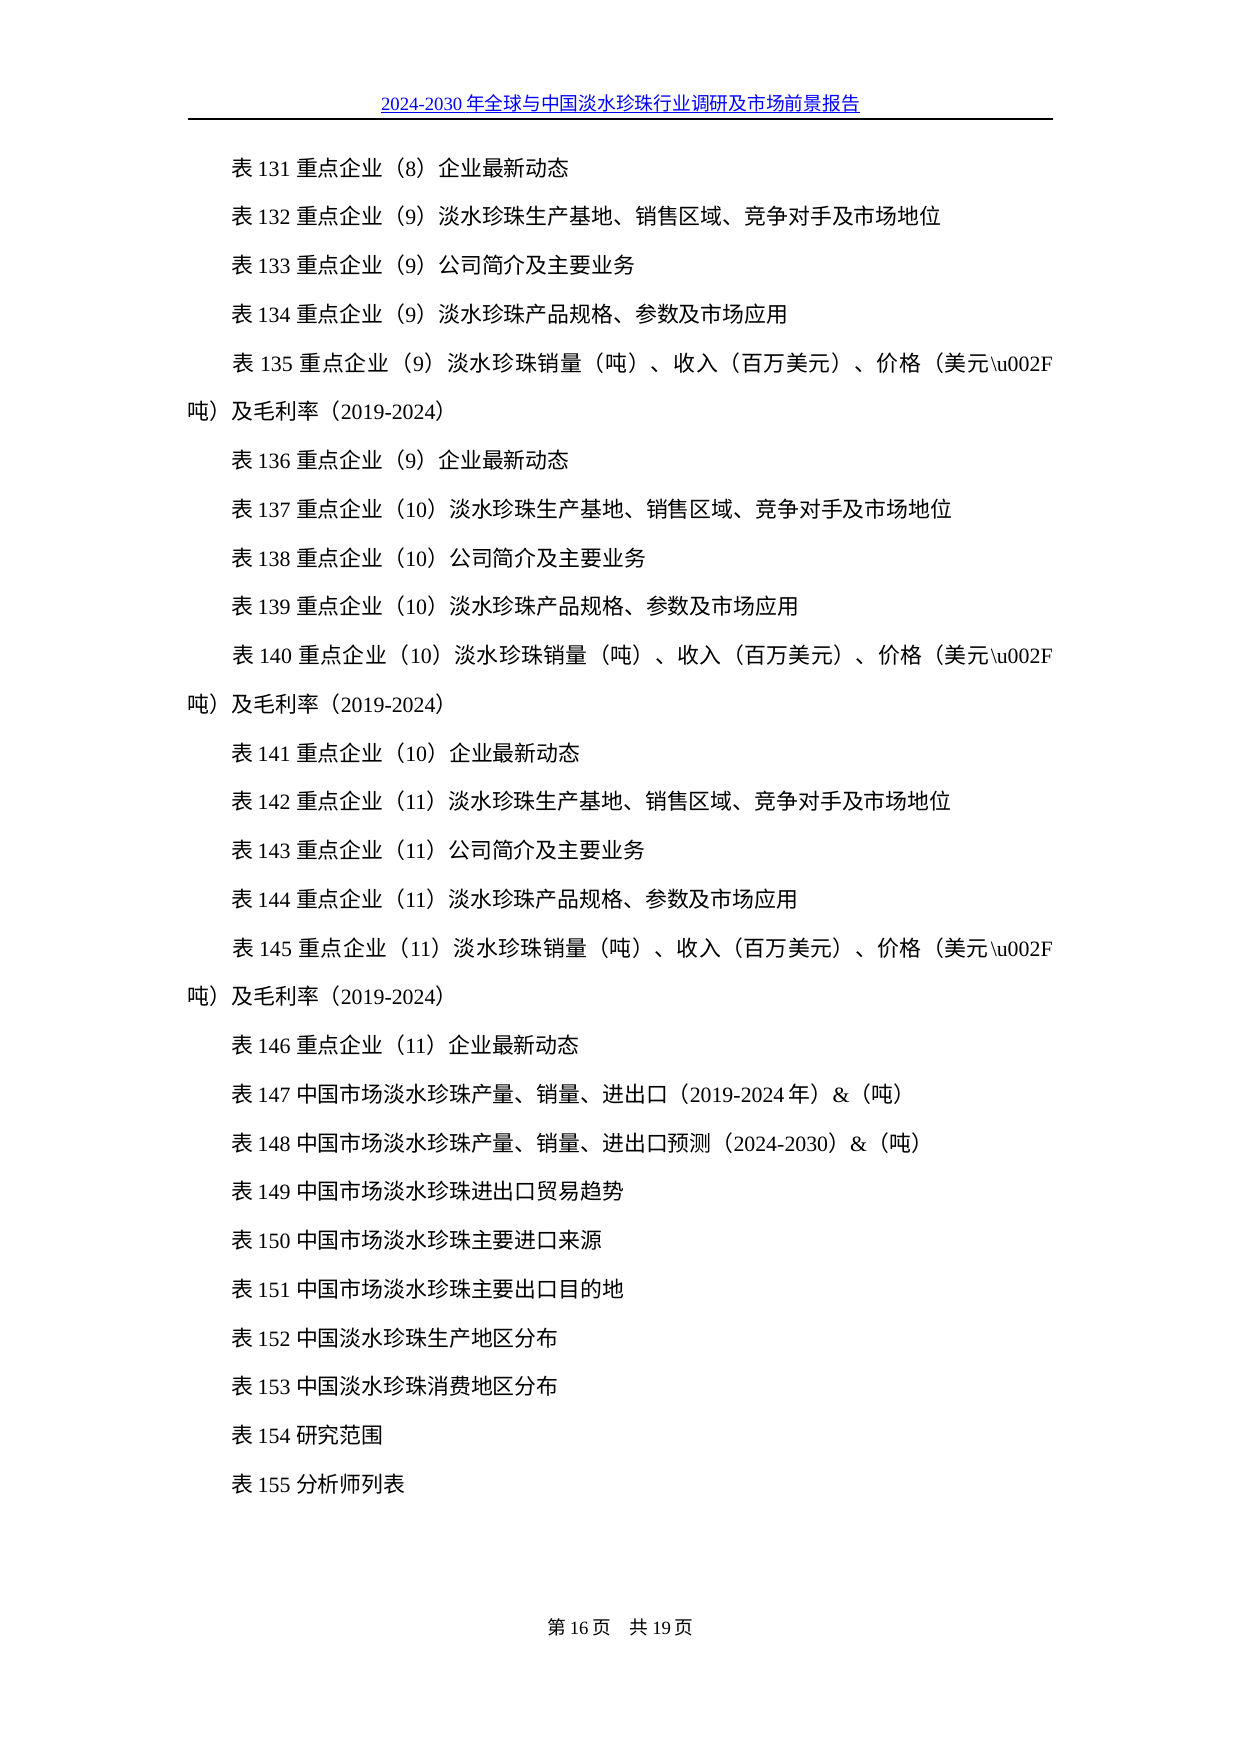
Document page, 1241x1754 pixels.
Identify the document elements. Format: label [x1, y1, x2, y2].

text [187, 150, 1053, 1499]
